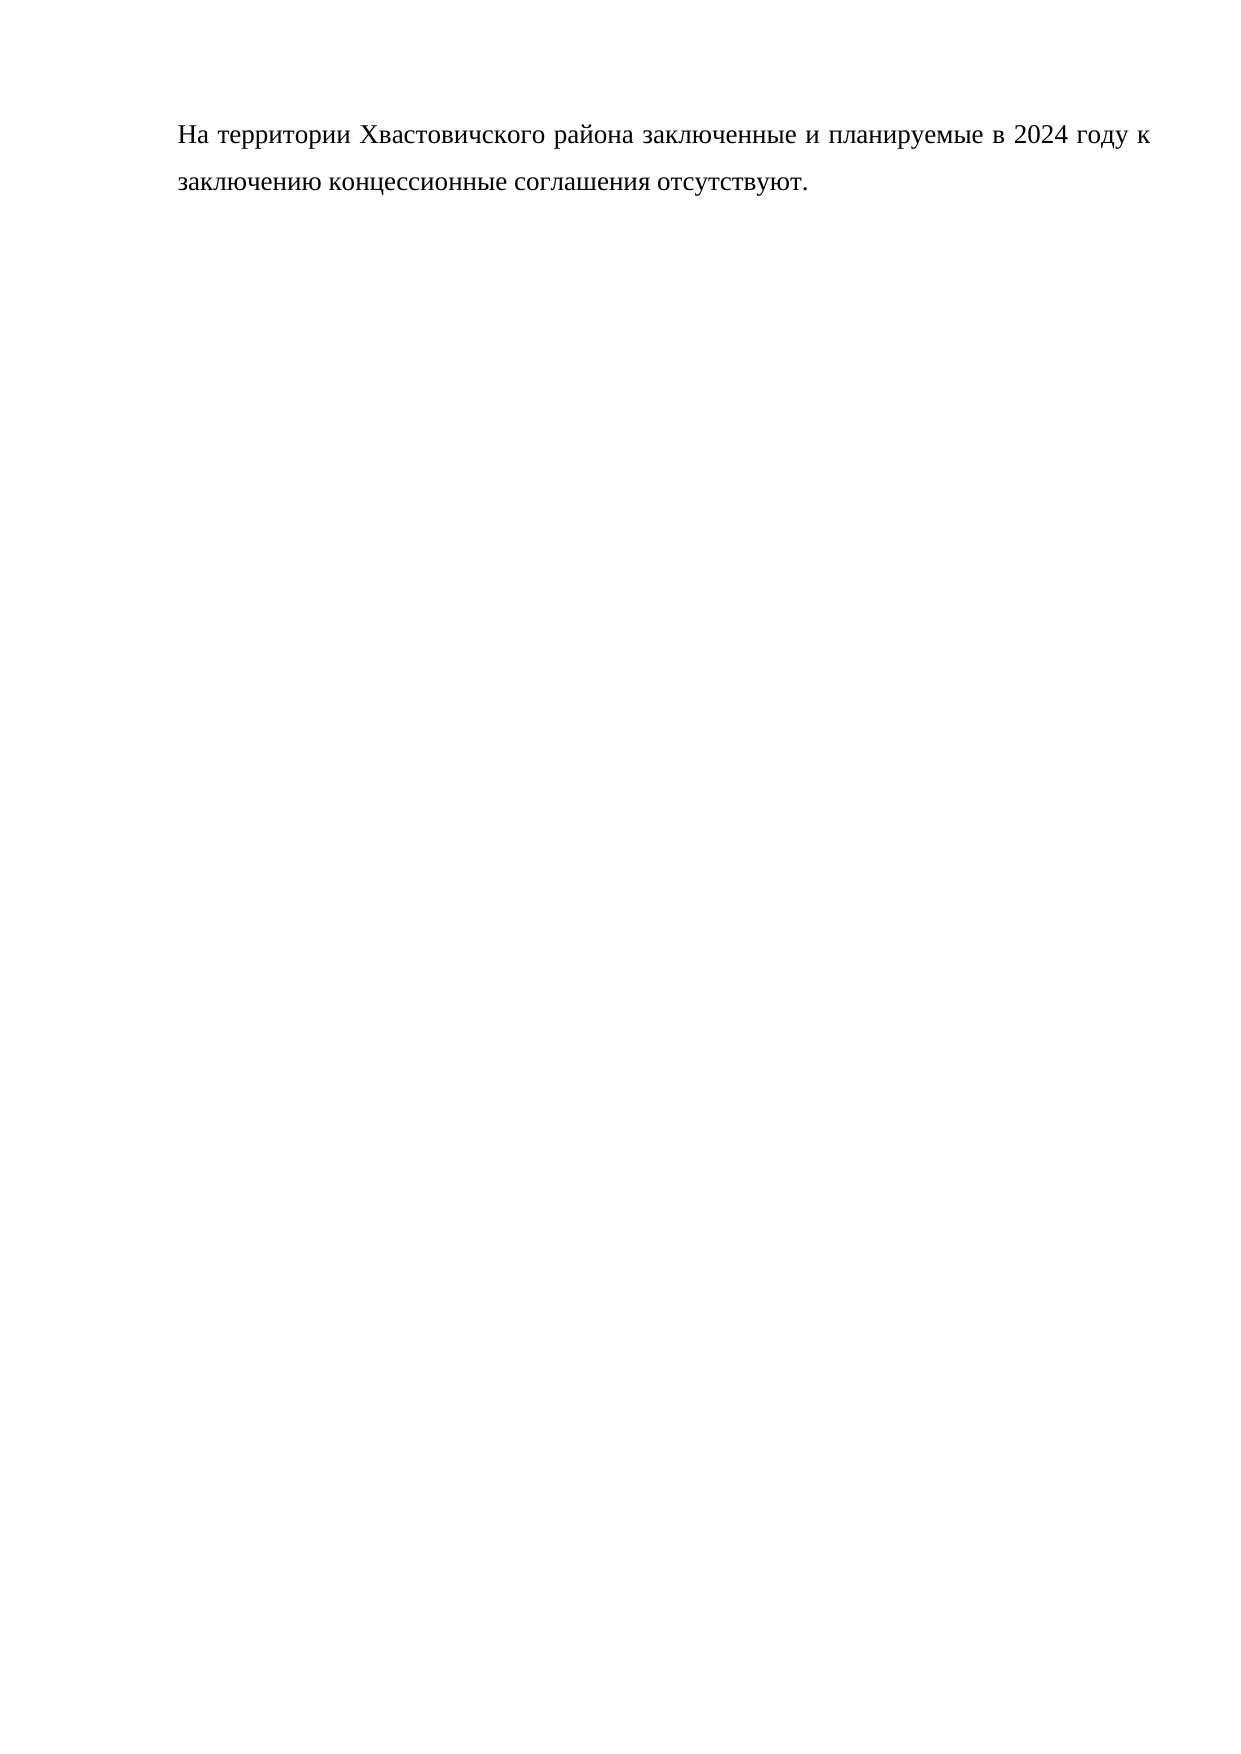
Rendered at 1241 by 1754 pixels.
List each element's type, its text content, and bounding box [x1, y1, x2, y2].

text На территории Хвастовичского района заключенные и планируемые в 2024 году к заключению концессионные соглашения отсутствуют. [177, 118, 1152, 196]
